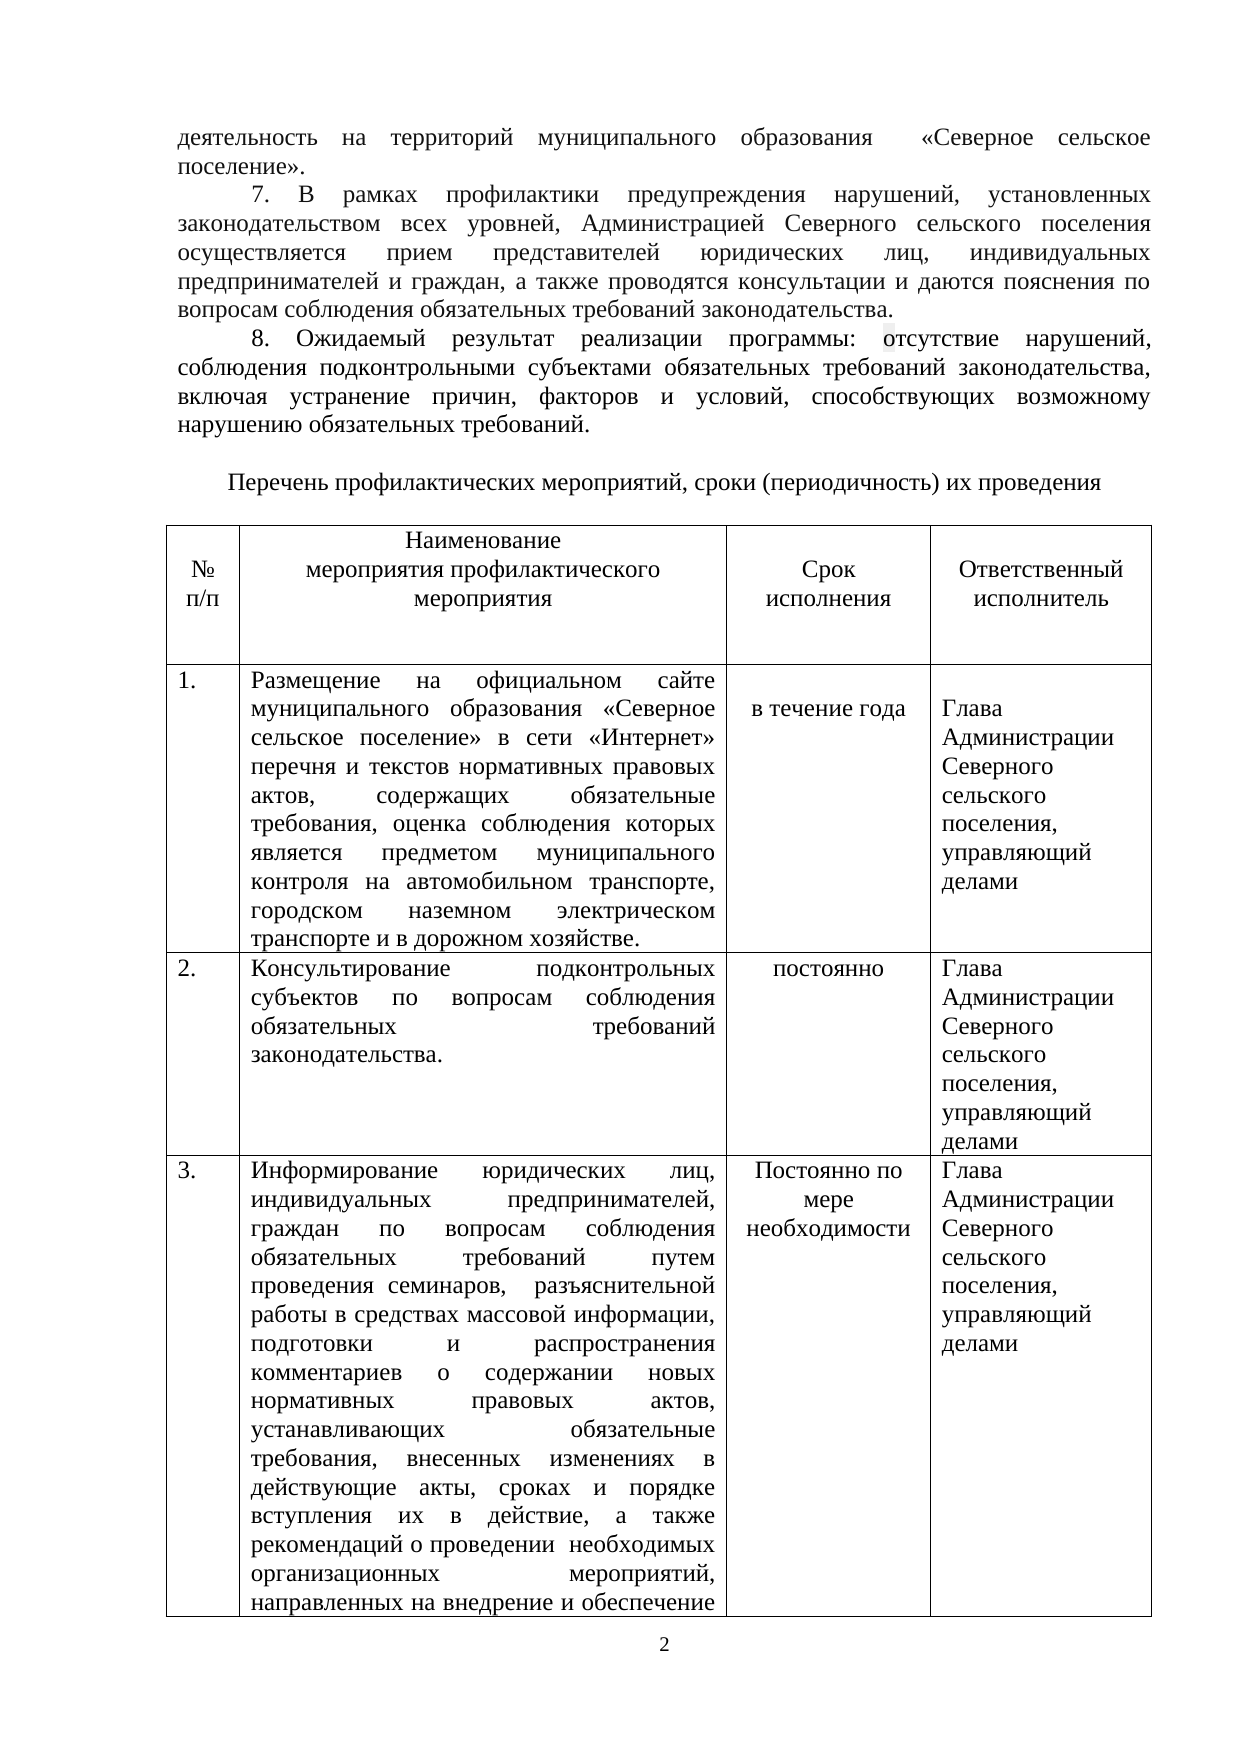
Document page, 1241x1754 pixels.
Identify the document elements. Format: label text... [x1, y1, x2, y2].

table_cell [931, 1156, 1151, 1616]
text 7. В рамках профилактики предупреждения нарушений, установленных законодательством всех уровней, Администрацией Северного сельского поселения осуществляется прием представителей юридических лиц, индивидуальных предпринимателей и граждан, а также проводятся консультации и даются пояснения по вопросам соблюдения обязательных требований законодательства. [177, 179, 1152, 323]
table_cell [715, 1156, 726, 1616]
text Перечень профилактических мероприятий, сроки (периодичность) их проведения [177, 467, 1152, 496]
table_header Наименование мероприятия профилактического мероприятия [240, 526, 726, 664]
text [177, 122, 1152, 179]
table_cell Консультирование подконтрольных субъектов по вопросам соблюдения обязательных требований законодательства. [240, 953, 726, 1154]
table_cell Глава Администрации Северного сельского поселения, управляющий делами [931, 953, 1151, 1154]
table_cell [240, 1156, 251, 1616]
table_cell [727, 1156, 930, 1616]
text 8. Ожидаемый результат реализации программы: отсутствие нарушений, соблюдения подконтрольными субъектами обязательных требований законодательства, включая устранение причин, факторов и условий, способствующих возможному нарушению обязательных требований. [177, 323, 1152, 438]
table_cell 3. [167, 1156, 239, 1616]
table_cell Глава Администрации Северного сельского поселения, управляющий делами [931, 665, 1151, 952]
table_header Ответственный исполнитель [931, 526, 1151, 664]
table_header Срок исполнения [727, 526, 930, 664]
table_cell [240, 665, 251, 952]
table_cell постоянно [727, 953, 930, 1154]
table_cell в течение года [727, 665, 930, 952]
table_cell 1. [167, 665, 239, 952]
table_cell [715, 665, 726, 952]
table_cell 2. [167, 953, 239, 1154]
table_header № п/п [167, 526, 239, 664]
